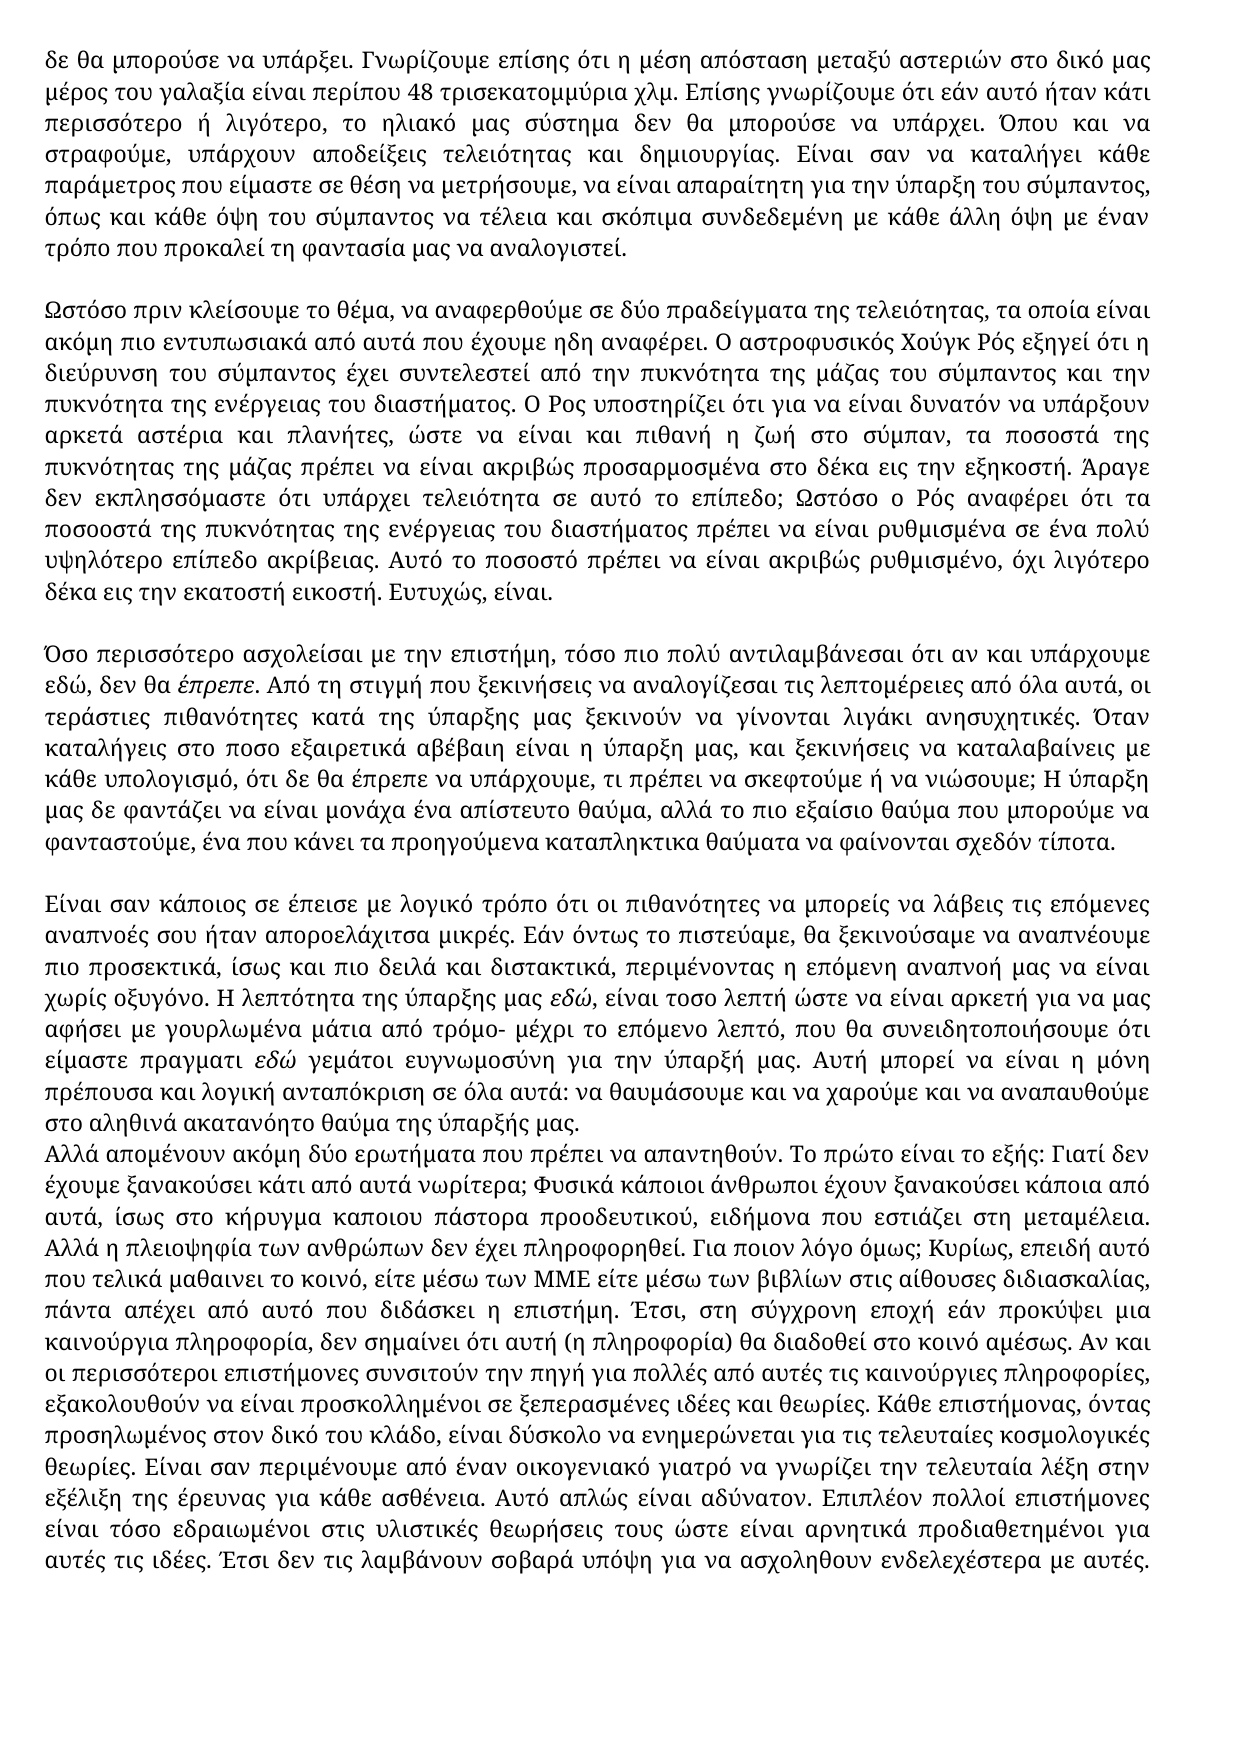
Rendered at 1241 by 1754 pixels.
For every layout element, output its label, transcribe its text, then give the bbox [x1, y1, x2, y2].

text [44, 44, 1152, 263]
text Ωστόσο πριν κλείσουμε το θέμα, να αναφερθούμε σε δύο πραδείγματα της τελειότητας, τα οποία είναι ακόμη πιο εντυπωσιακά από αυτά που έχουμε ηδη αναφέρει. Ο αστροφυσικός Χούγκ Ρός εξηγεί ότι η διεύρυνση του σύμπαντος έχει συντελεστεί από την πυκνότητα της μάζας του σύμπαντος και την πυκνότητα της ενέργειας του διαστήματος. Ο Ρος υποστηρίζει ότι για να είναι δυνατόν να υπάρξουν αρκετά αστέρια και πλανήτες, ώστε να είναι και πιθανή η ζωή στο σύμπαν, τα ποσοστά της πυκνότητας της μάζας πρέπει να είναι ακριβώς προσαρμοσμένα στο δέκα εις την εξηκοστή. Άραγε δεν εκπλησσόμαστε ότι υπάρχει τελειότητα σε αυτό το επίπεδο; Ωστόσο ο Ρός αναφέρει ότι τα ποσοοστά της πυκνότητας της ενέργειας του διαστήματος πρέπει να είναι ρυθμισμένα σε ένα πολύ υψηλότερο επίπεδο ακρίβειας. Αυτό το ποσοστό πρέπει να είναι ακριβώς ρυθμισμένο, όχι λιγότερο δέκα εις την εκατοστή εικοστή. Ευτυχώς, είναι. [44, 294, 1152, 607]
text Είναι σαν κάποιος σε έπεισε με λογικό τρόπο ότι οι πιθανότητες να μπορείς να λάβεις τις επόμενες αναπνοές σου ήταν αποροελάχιτσα μικρές. Εάν όντως το πιστεύαμε, θα ξεκινούσαμε να αναπνέουμε πιο προσεκτικά, ίσως και πιο δειλά και διστακτικά, περιμένοντας η επόμενη αναπνοή μας να είναι χωρίς οξυγόνο. Η λεπτότητα της ύπαρξης μας εδώ, είναι τοσο λεπτή ώστε να είναι αρκετή για να μας αφήσει με γουρλωμένα μάτια από τρόμο- μέχρι το επόμενο λεπτό, που θα συνειδητοποιήσουμε ότι είμαστε πραγματι εδώ γεμάτοι ευγνωμοσύνη για την ύπαρξή μας. Αυτή μπορεί να είναι η μόνη πρέπουσα και λογική ανταπόκριση σε όλα αυτά: να θαυμάσουμε και να χαρούμε και να αναπαυθούμε στο αληθινά ακατανόητο θαύμα της ύπαρξής μας. [44, 888, 1152, 1138]
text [44, 1138, 1152, 1576]
text Όσο περισσότερο ασχολείσαι με την επιστήμη, τόσο πιο πολύ αντιλαμβάνεσαι ότι αν και υπάρχουμε εδώ, δεν θα έπρεπε. Από τη στιγμή που ξεκινήσεις να αναλογίζεσαι τις λεπτομέρειες από όλα αυτά, οι τεράστιες πιθανότητες κατά της ύπαρξης μας ξεκινούν να γίνονται λιγάκι ανησυχητικές. Όταν καταλήγεις στο ποσο εξαιρετικά αβέβαιη είναι η ύπαρξη μας, και ξεκινήσεις να καταλαβαίνεις με κάθε υπολογισμό, ότι δε θα έπρεπε να υπάρχουμε, τι πρέπει να σκεφτούμε ή να νιώσουμε; Η ύπαρξη μας δε φαντάζει να είναι μονάχα ένα απίστευτο θαύμα, αλλά το πιο εξαίσιο θαύμα που μπορούμε να φανταστούμε, ένα που κάνει τα προηγούμενα καταπληκτικα θαύματα να φαίνονται σχεδόν τίποτα. [44, 638, 1152, 857]
